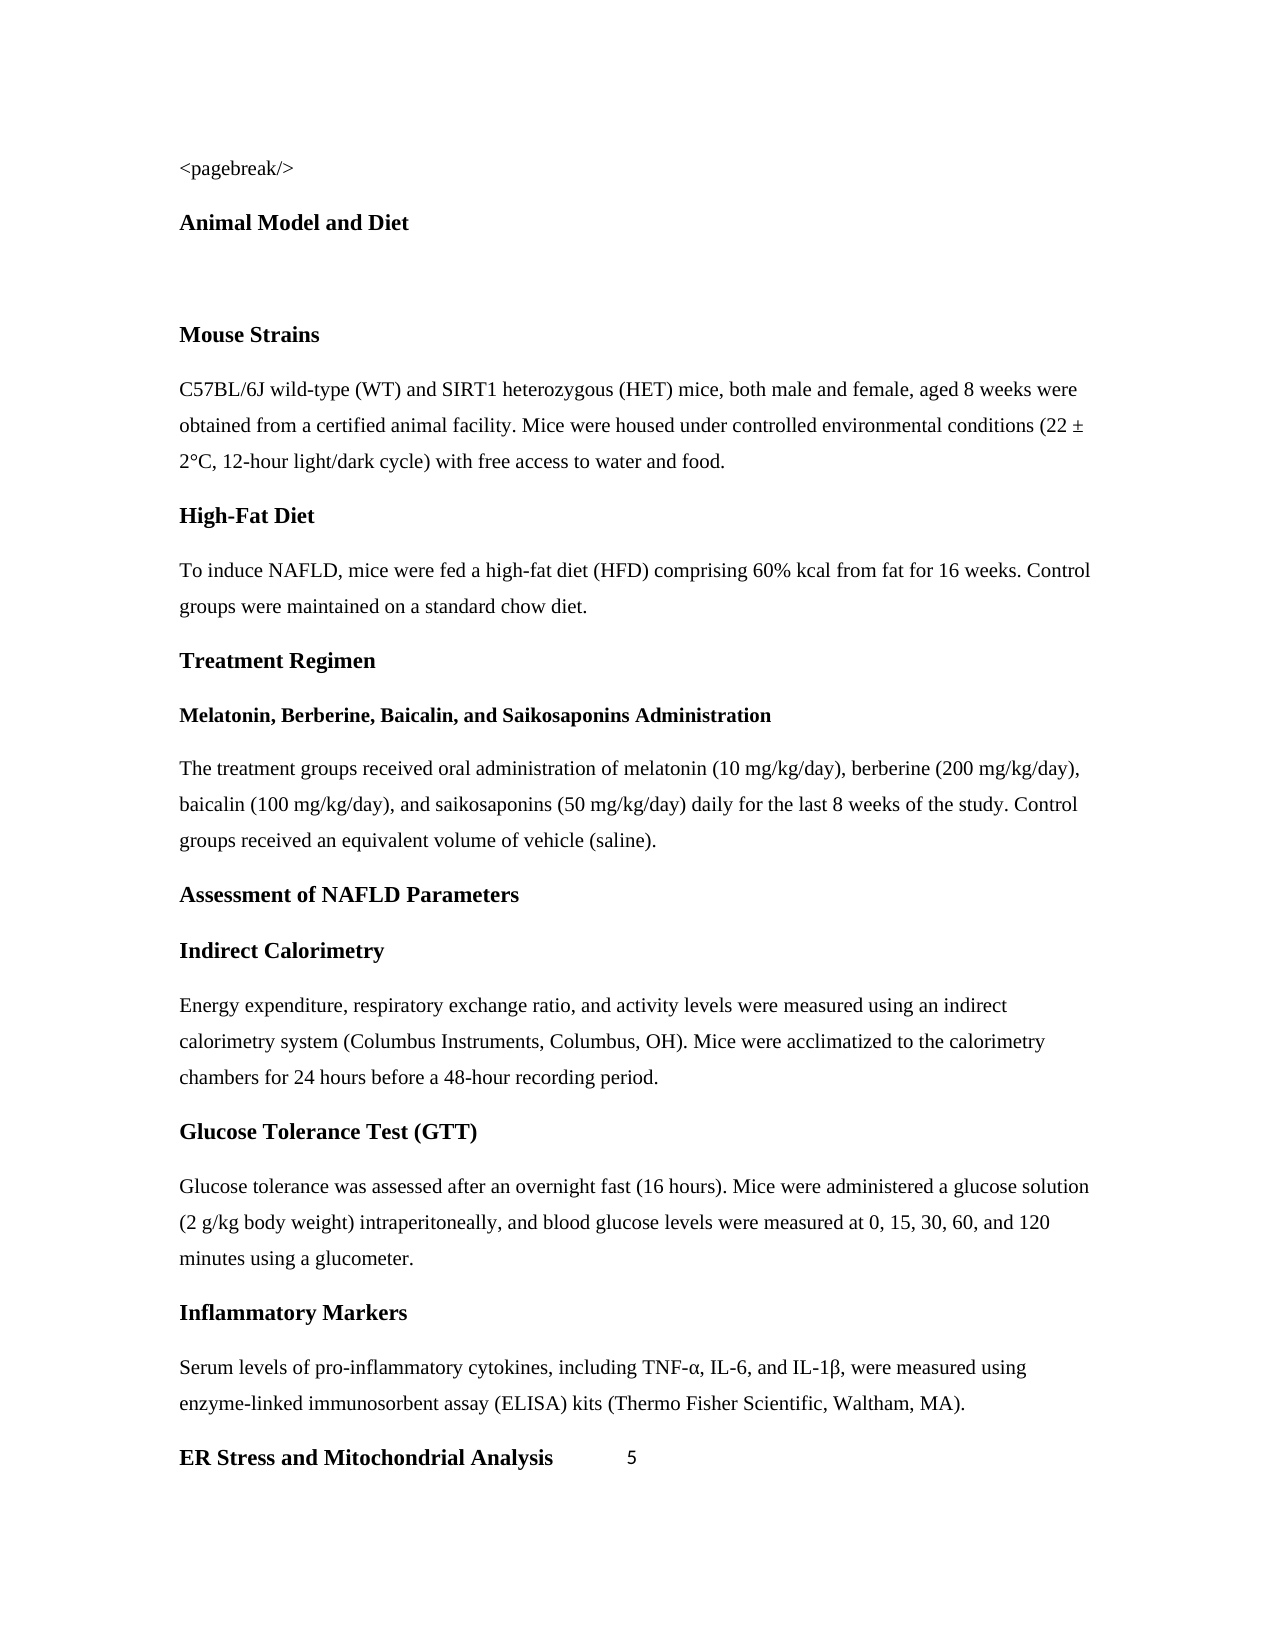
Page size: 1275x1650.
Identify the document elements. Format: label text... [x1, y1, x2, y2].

subtitle Indirect Calorimetry [179, 937, 1096, 963]
subtitle High-Fat Diet [179, 502, 1096, 528]
subtitle ER Stress and Mitochondrial Analysis [179, 1444, 1096, 1470]
subtitle Treatment Regimen [179, 647, 1096, 673]
text To induce NAFLD, mice were fed a high-fat diet (HFD) comprising 60% kcal from fat for 16 weeks. Control groups were maintained on a standard chow diet. [179, 558, 1096, 618]
text Serum levels of pro-inflammatory cytokines, including TNF-α, IL-6, and IL-1β, were measured using enzyme-linked immunosorbent assay (ELISA) kits (Thermo Fisher Scientific, Waltham, MA). [179, 1355, 1096, 1415]
text C57BL/6J wild-type (WT) and SIRT1 heterozygous (HET) mice, both male and female, aged 8 weeks were obtained from a certified animal facility. Mice were housed under controlled environmental conditions (22 ± 2°C, 12-hour light/dark cycle) with free access to water and food. [179, 377, 1096, 473]
text Energy expenditure, respiratory exchange ratio, and activity levels were measured using an indirect calorimetry system (Columbus Instruments, Columbus, OH). Mice were acclimatized to the calorimetry chambers for 24 hours before a 48-hour recording period. [179, 993, 1096, 1089]
text Melatonin, Berberine, Baicalin, and Saikosaponins Administration [179, 703, 1096, 727]
text Glucose tolerance was assessed after an overnight fast (16 hours). Mice were administered a glucose solution (2 g/kg body weight) intraperitoneally, and blood glucose levels were measured at 0, 15, 30, 60, and 120 minutes using a glucometer. [179, 1174, 1096, 1270]
text <pagebreak/> [179, 156, 1096, 180]
subtitle Mouse Strains [179, 321, 1096, 348]
subtitle Animal Model and Diet [179, 209, 1096, 235]
subtitle Inflammatory Markers [179, 1299, 1096, 1325]
subtitle Assessment of NAFLD Parameters [179, 881, 1096, 907]
text The treatment groups received oral administration of melatonin (10 mg/kg/day), berberine (200 mg/kg/day), baicalin (100 mg/kg/day), and saikosaponins (50 mg/kg/day) daily for the last 8 weeks of the study. Control groups received an equivalent volume of vehicle (saline). [179, 756, 1096, 852]
subtitle Glucose Tolerance Test (GTT) [179, 1118, 1096, 1144]
